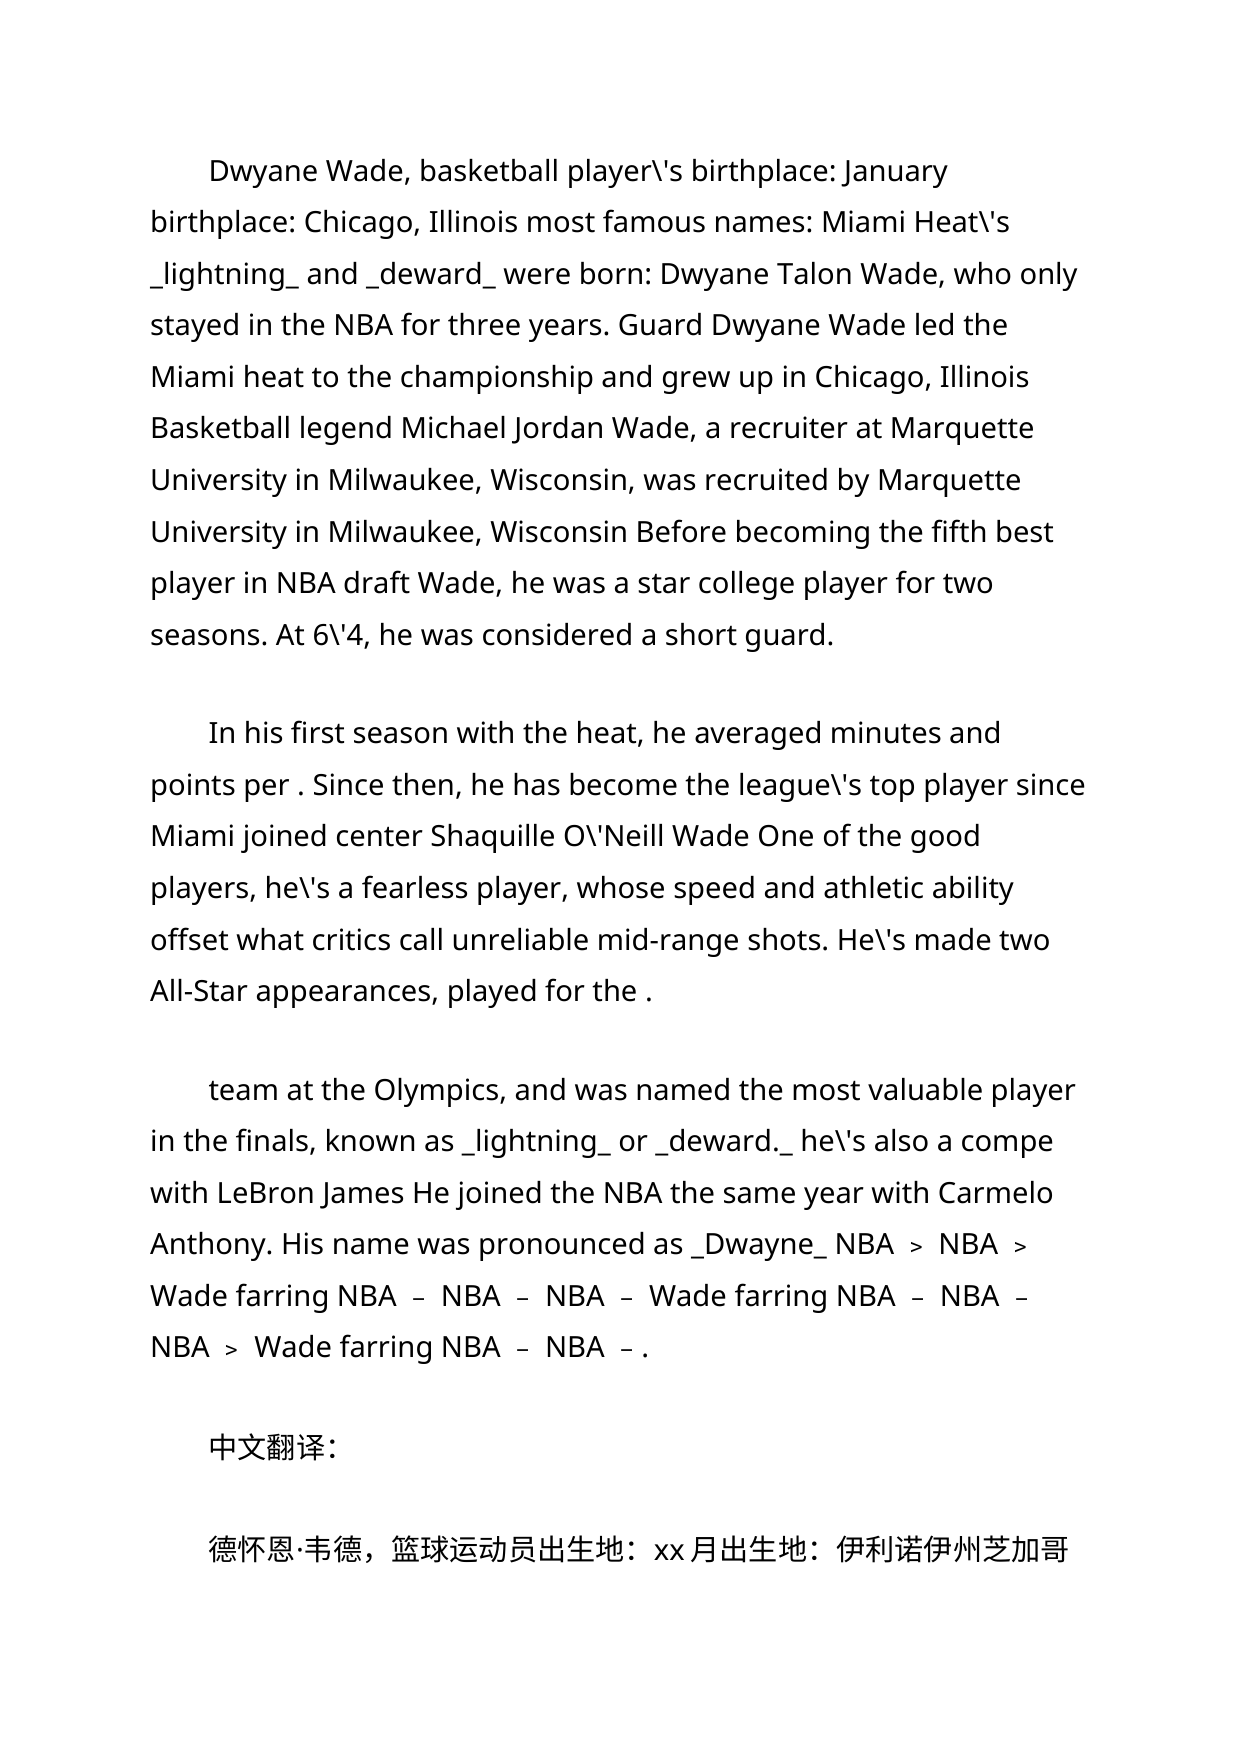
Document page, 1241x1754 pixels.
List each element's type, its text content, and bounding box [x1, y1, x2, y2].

text 中文翻译： [150, 1425, 1090, 1467]
text In his first season with the heat, he averaged minutes and points per . Since then, he has become the league\'s top player since Miami joined center Shaquille O\'Neill Wade One of the good players, he\'s a fearless player, whose speed and athletic ability offset what critics call unreliable mid-range shots. He\'s made two All-Star appearances, played for the . [150, 712, 1090, 1010]
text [150, 1527, 1090, 1569]
text Dwyane Wade, basketball player\'s birthplace: January birthplace: Chicago, Illinois most famous names: Miami Heat\'s _lightning_ and _deward_ were born: Dwyane Talon Wade, who only stayed in the NBA for three years. Guard Dwyane Wade led the Miami heat to the championship and grew up in Chicago, Illinois Basketball legend Michael Jordan Wade, a recruiter at Marquette University in Milwaukee, Wisconsin, was recruited by Marquette University in Milwaukee, Wisconsin Before becoming the fifth best player in NBA draft Wade, he was a star college player for two seasons. At 6\'4, he was considered a short guard. [150, 150, 1090, 654]
text team at the Olympics, and was named the most valuable player in the finals, known as _lightning_ or _deward._ he\'s also a compe with LeBron James He joined the NBA the same year with Carmelo Anthony. His name was pronounced as _Dwayne_ NBA ﹥ NBA ﹥ Wade farring NBA ﹣ NBA ﹣ NBA ﹣ Wade farring NBA ﹣ NBA ﹣ NBA ﹥ Wade farring NBA ﹣ NBA ﹣. [150, 1069, 1090, 1366]
